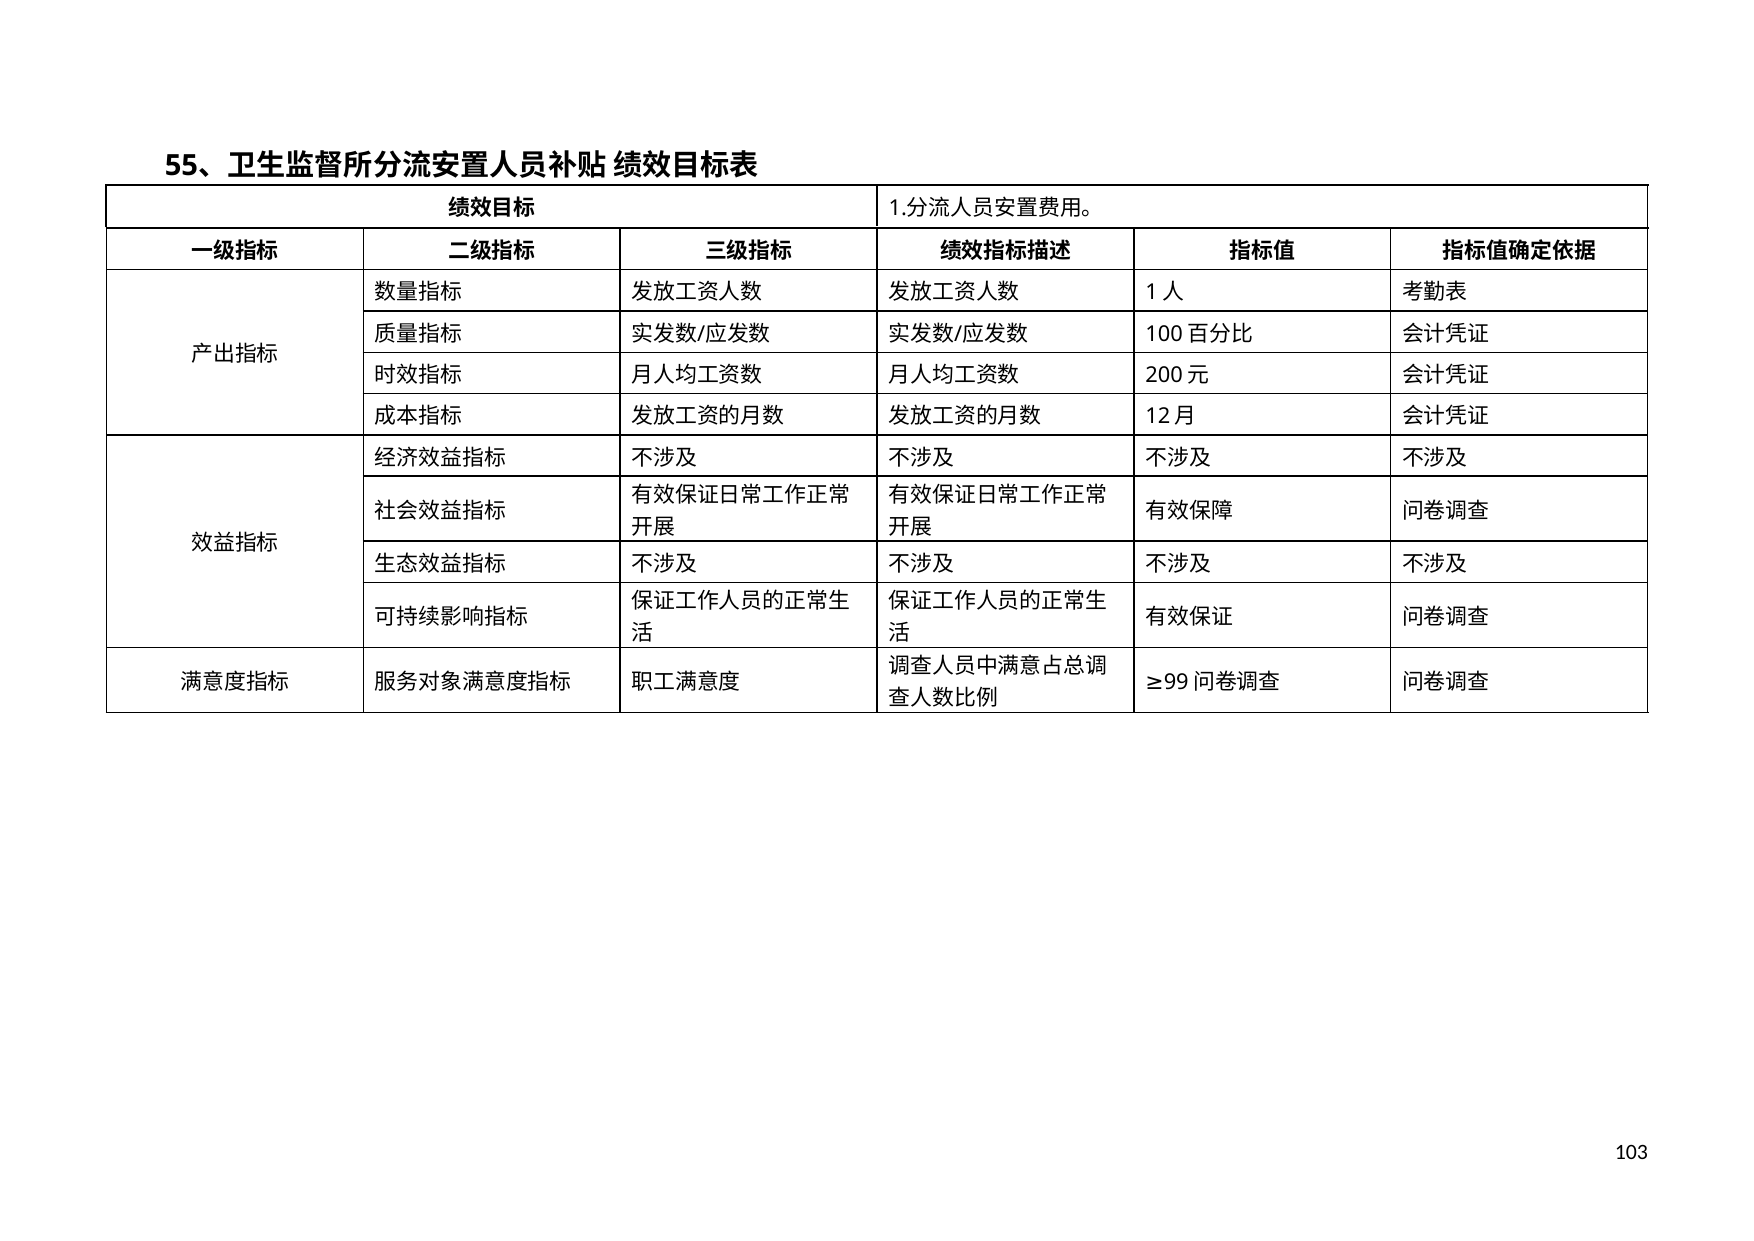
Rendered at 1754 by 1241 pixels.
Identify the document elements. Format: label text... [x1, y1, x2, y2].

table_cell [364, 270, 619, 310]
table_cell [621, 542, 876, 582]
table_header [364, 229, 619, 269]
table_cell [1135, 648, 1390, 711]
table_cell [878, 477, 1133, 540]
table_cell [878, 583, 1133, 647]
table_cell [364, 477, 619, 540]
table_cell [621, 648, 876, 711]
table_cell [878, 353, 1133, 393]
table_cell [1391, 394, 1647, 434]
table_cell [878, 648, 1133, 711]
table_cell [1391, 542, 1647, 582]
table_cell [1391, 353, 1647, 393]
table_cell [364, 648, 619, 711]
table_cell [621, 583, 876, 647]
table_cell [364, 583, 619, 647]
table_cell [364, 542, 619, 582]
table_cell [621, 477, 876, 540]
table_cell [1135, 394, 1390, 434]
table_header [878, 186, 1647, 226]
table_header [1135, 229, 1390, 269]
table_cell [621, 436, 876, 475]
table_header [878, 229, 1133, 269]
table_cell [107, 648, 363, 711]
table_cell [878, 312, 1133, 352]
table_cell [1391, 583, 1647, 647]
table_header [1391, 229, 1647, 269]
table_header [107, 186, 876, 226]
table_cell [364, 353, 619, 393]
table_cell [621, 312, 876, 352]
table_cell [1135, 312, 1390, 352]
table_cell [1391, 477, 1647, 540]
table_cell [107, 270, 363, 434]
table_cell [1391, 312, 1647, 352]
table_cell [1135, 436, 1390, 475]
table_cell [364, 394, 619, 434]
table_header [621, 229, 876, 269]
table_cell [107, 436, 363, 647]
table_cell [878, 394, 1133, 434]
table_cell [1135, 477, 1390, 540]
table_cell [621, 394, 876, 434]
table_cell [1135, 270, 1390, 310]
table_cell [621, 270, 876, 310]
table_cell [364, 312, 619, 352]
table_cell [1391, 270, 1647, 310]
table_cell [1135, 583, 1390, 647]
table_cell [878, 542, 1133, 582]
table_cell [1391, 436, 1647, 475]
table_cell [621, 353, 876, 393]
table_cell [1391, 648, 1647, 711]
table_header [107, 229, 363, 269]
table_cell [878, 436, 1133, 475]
text 55、卫生监督所分流安置人员补贴 绩效目标表 [106, 142, 1648, 184]
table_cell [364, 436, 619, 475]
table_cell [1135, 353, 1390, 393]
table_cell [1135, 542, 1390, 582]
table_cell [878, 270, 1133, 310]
